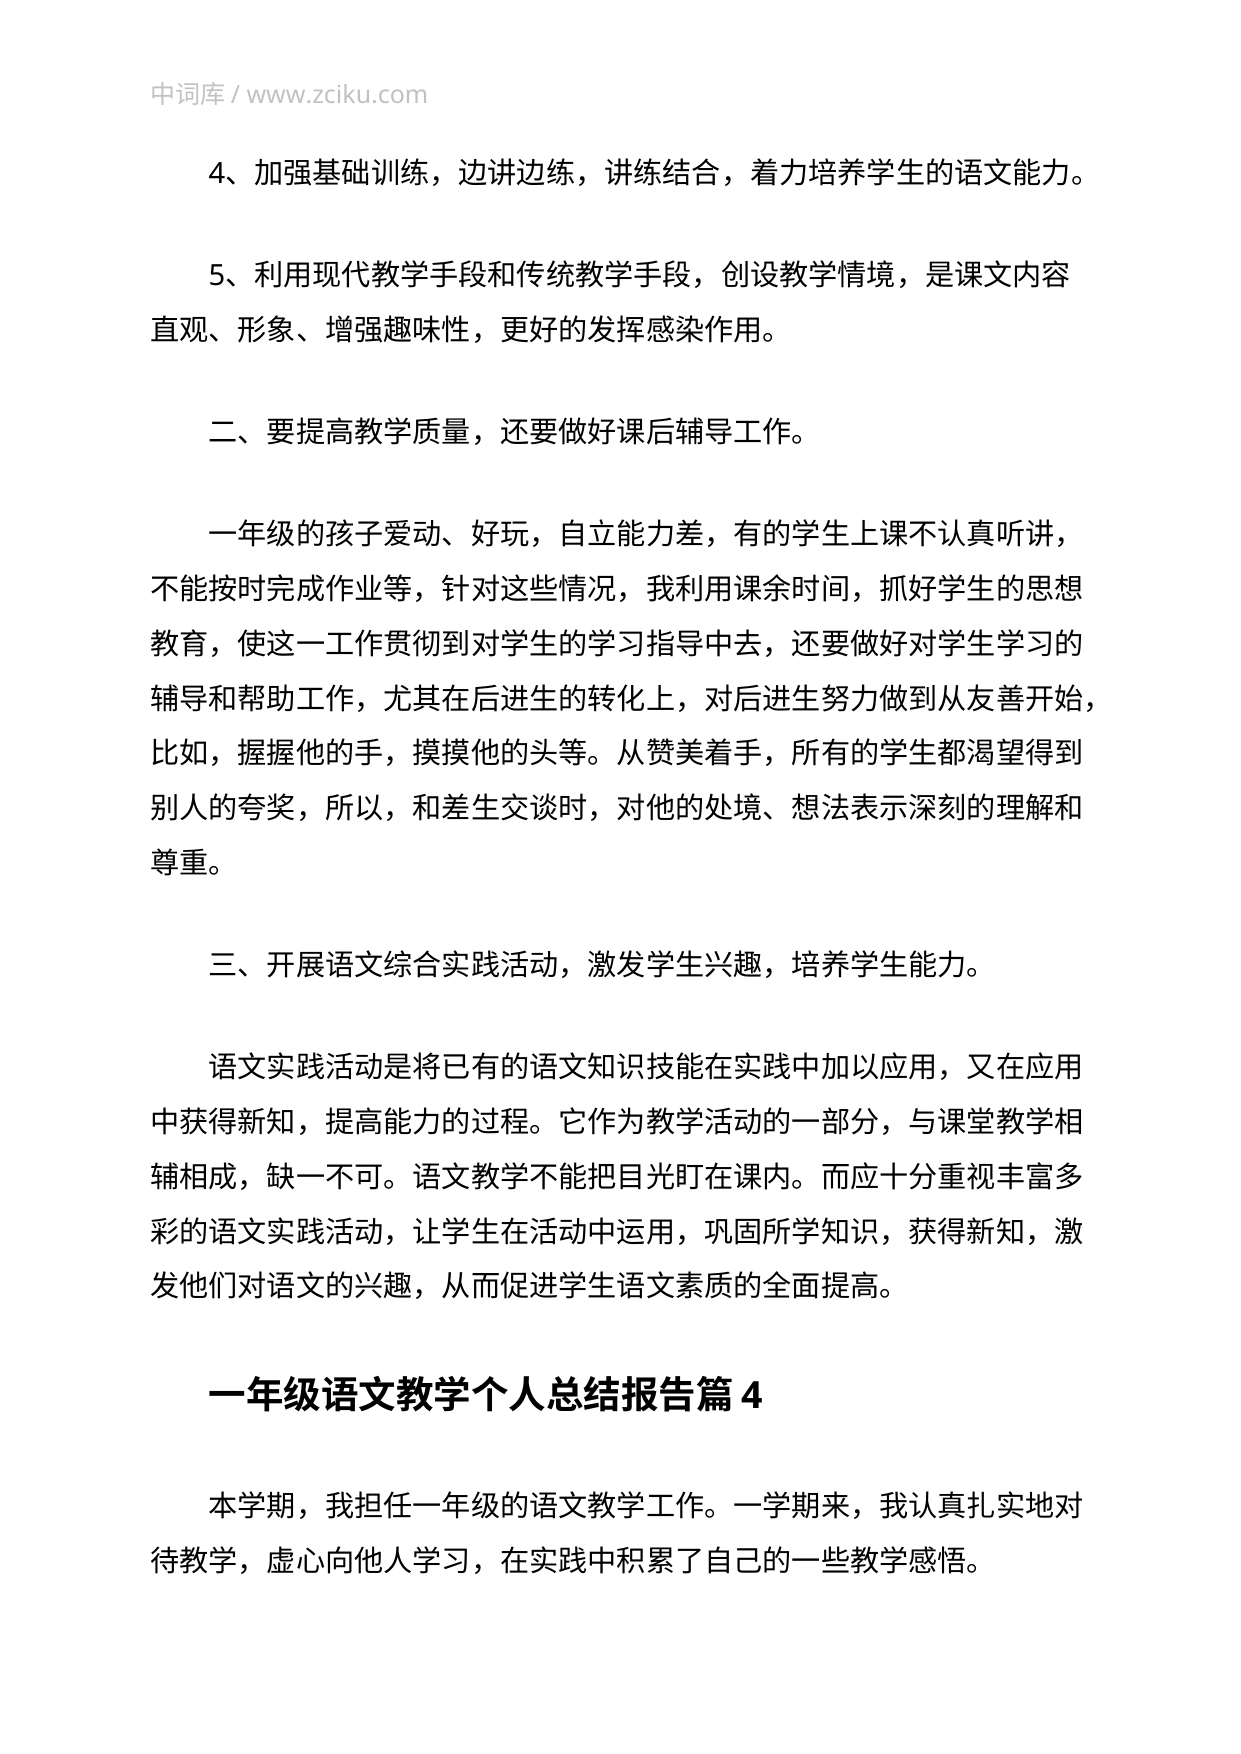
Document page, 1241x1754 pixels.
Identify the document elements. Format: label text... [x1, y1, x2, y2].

text 4、加强基础训练，边讲边练，讲练结合，着力培养学生的语文能力。 [150, 150, 1090, 192]
text 二、要提高教学质量，还要做好课后辅导工作。 [150, 409, 1090, 451]
text 一年级的孩子爱动、好玩，自立能力差，有的学生上课不认真听讲，不能按时完成作业等，针对这些情况，我利用课余时间，抓好学生的思想教育，使这一工作贯彻到对学生的学习指导中去，还要做好对学生学习的辅导和帮助工作，尤其在后进生的转化上，对后进生努力做到从友善开始，比如，握握他的手，摸摸他的头等。从赞美着手，所有的学生都渴望得到别人的夸奖，所以，和差生交谈时，对他的处境、想法表示深刻的理解和尊重。 [150, 511, 1090, 882]
text 三、开展语文综合实践活动，激发学生兴趣，培养学生能力。 [150, 942, 1090, 984]
text 一年级语文教学个人总结报告篇4 [150, 1365, 1090, 1419]
text 语文实践活动是将已有的语文知识技能在实践中加以应用，又在应用中获得新知，提高能力的过程。它作为教学活动的一部分，与课堂教学相辅相成，缺一不可。语文教学不能把目光盯在课内。而应十分重视丰富多彩的语文实践活动，让学生在活动中运用，巩固所学知识，获得新知，激发他们对语文的兴趣，从而促进学生语文素质的全面提高。 [150, 1043, 1090, 1305]
text 本学期，我担任一年级的语文教学工作。一学期来，我认真扎实地对待教学，虚心向他人学习，在实践中积累了自己的一些教学感悟。 [150, 1482, 1090, 1579]
text 5、利用现代教学手段和传统教学手段，创设教学情境，是课文内容直观、形象、增强趣味性，更好的发挥感染作用。 [150, 252, 1090, 349]
